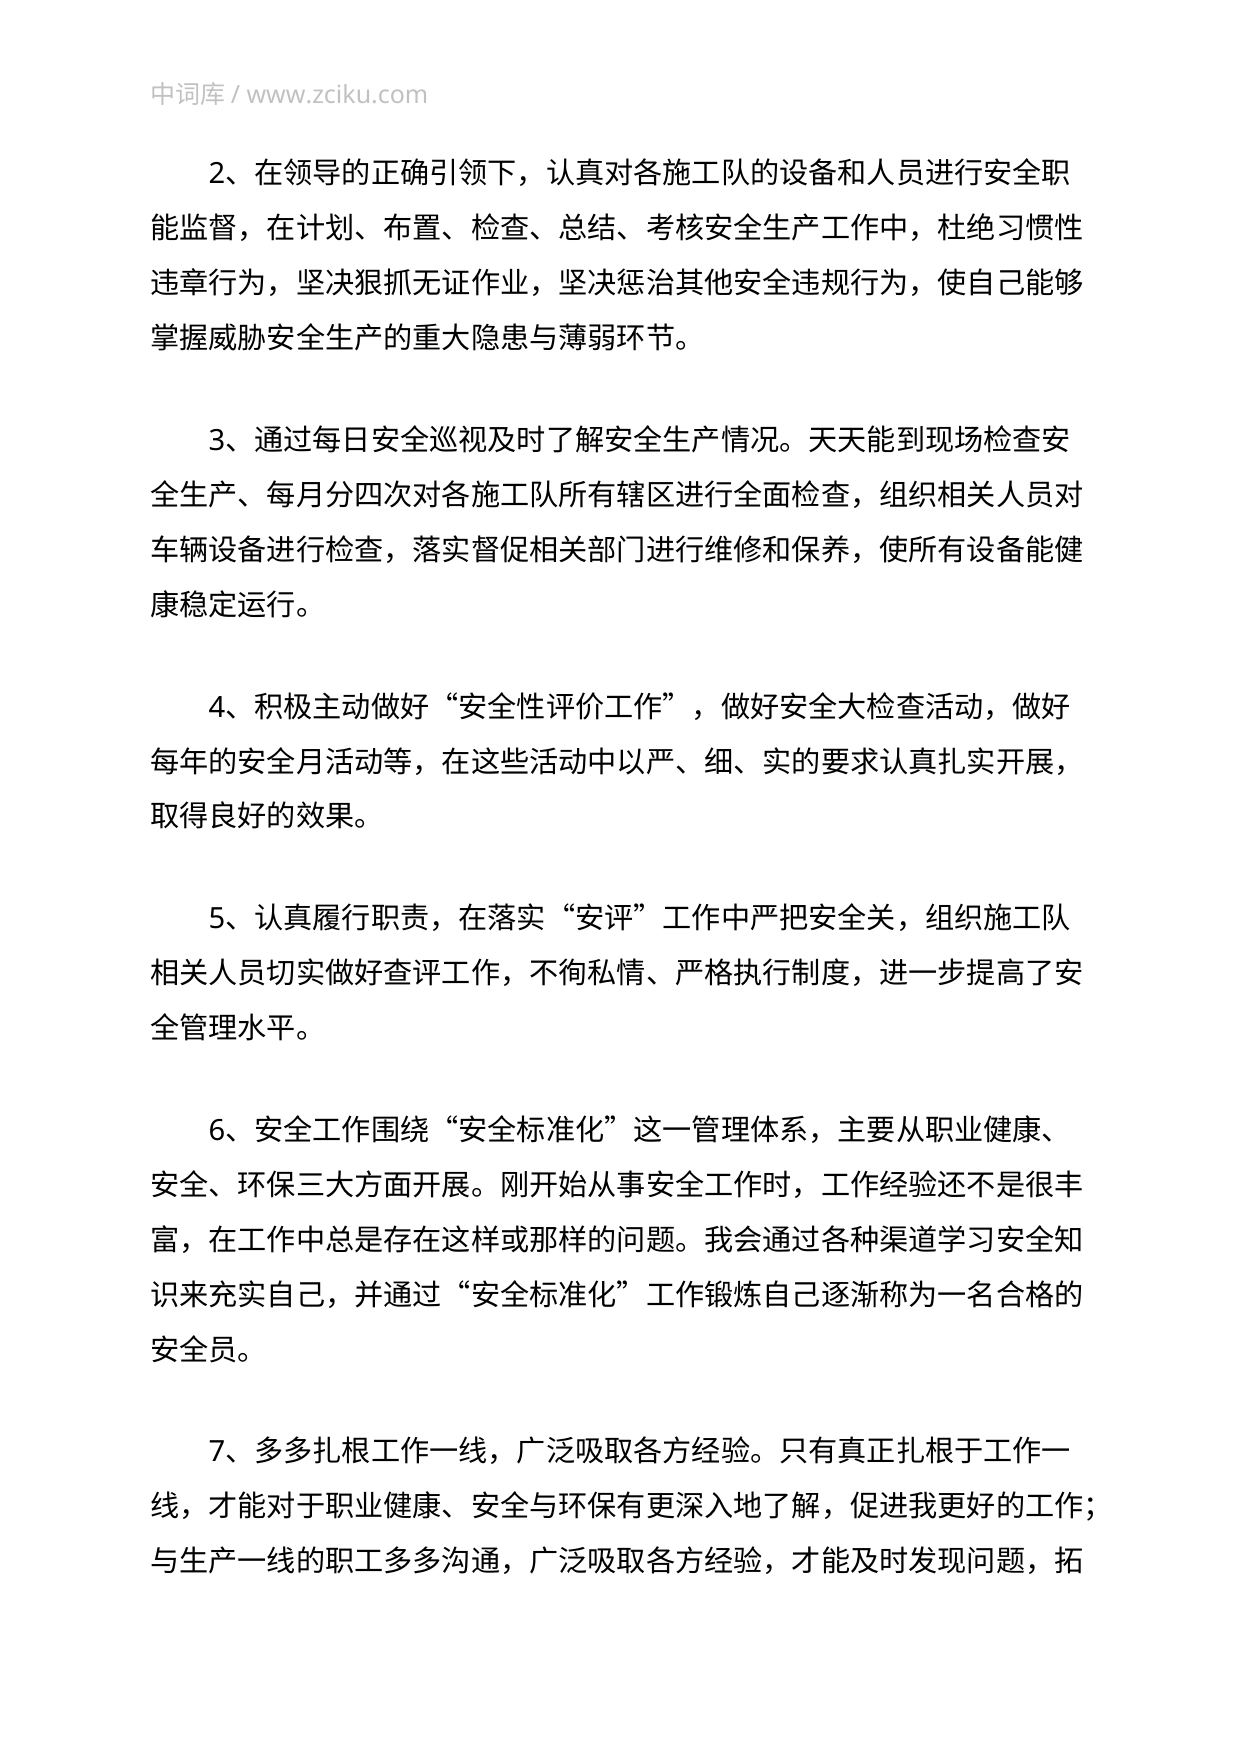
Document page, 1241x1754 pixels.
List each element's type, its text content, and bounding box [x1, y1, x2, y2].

text 3、通过每日安全巡视及时了解安全生产情况。天天能到现场检查安全生产、每月分四次对各施工队所有辖区进行全面检查，组织相关人员对车辆设备进行检查，落实督促相关部门进行维修和保养，使所有设备能健康稳定运行。 [150, 417, 1090, 624]
text 2、在领导的正确引领下，认真对各施工队的设备和人员进行安全职能监督，在计划、布置、检查、总结、考核安全生产工作中，杜绝习惯性违章行为，坚决狠抓无证作业，坚决惩治其他安全违规行为，使自己能够掌握威胁安全生产的重大隐患与薄弱环节。 [150, 150, 1090, 357]
text 5、认真履行职责，在落实“安评”工作中严把安全关，组织施工队相关人员切实做好查评工作，不徇私情、严格执行制度，进一步提高了安全管理水平。 [150, 895, 1090, 1047]
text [150, 1428, 1090, 1580]
text 6、安全工作围绕“安全标准化”这一管理体系，主要从职业健康、安全、环保三大方面开展。刚开始从事安全工作时，工作经验还不是很丰富，在工作中总是存在这样或那样的问题。我会通过各种渠道学习安全知识来充实自己，并通过“安全标准化”工作锻炼自己逐渐称为一名合格的安全员。 [150, 1106, 1090, 1368]
text 4、积极主动做好“安全性评价工作”，做好安全大检查活动，做好每年的安全月活动等，在这些活动中以严、细、实的要求认真扎实开展，取得良好的效果。 [150, 683, 1090, 835]
